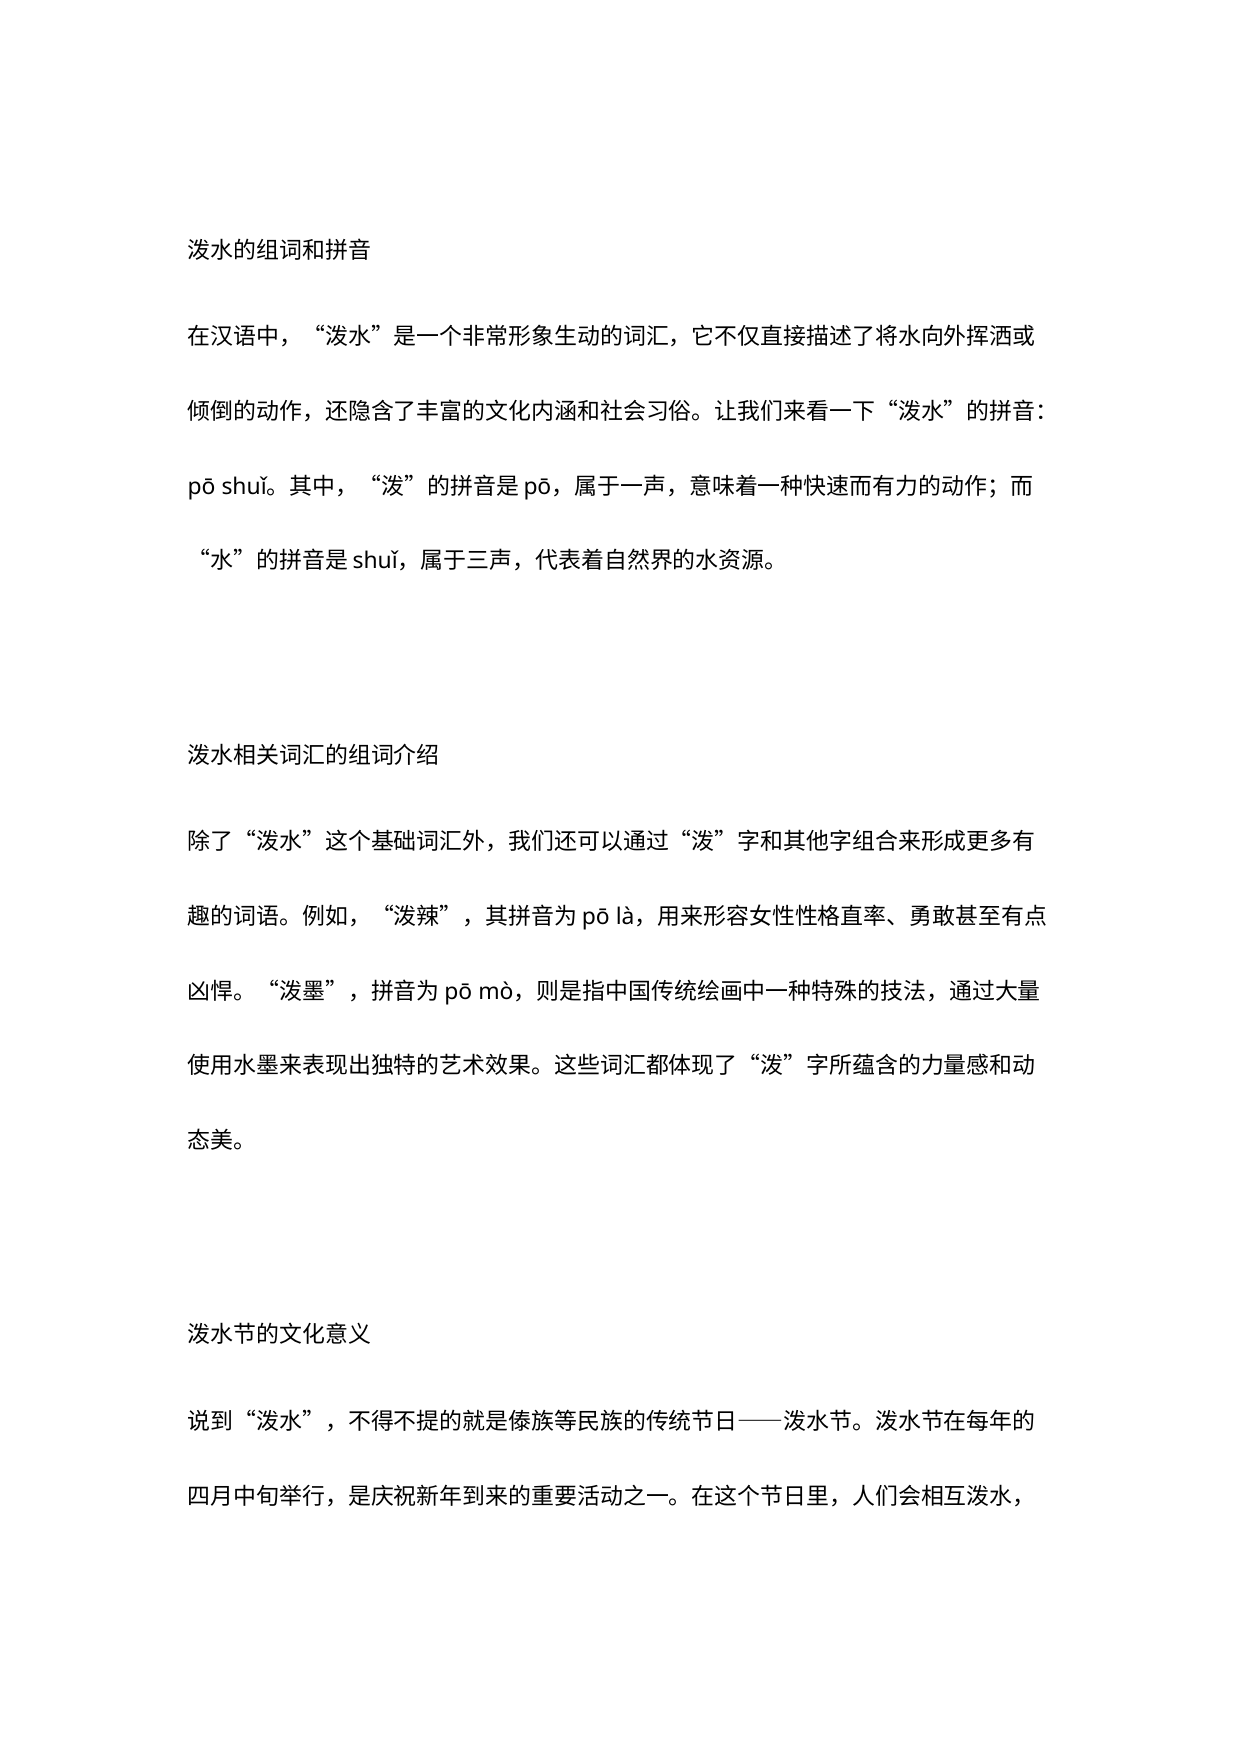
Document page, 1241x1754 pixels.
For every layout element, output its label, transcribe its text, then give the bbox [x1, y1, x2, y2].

text 泼水的组词和拼音 [187, 216, 1053, 281]
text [187, 1387, 1053, 1527]
text 泼水相关词汇的组词介绍 [187, 721, 1053, 786]
text 泼水节的文化意义 [187, 1300, 1053, 1365]
text 除了“泼水”这个基础词汇外，我们还可以通过“泼”字和其他字组合来形成更多有趣的词语。例如，“泼辣”，其拼音为pō là，用来形容女性性格直率、勇敢甚至有点凶悍。“泼墨”，拼音为pō mò，则是指中国传统绘画中一种特殊的技法，通过大量使用水墨来表现出独特的艺术效果。这些词汇都体现了“泼”字所蕴含的力量感和动态美。 [187, 807, 1053, 1171]
text 在汉语中，“泼水”是一个非常形象生动的词汇，它不仅直接描述了将水向外挥洒或倾倒的动作，还隐含了丰富的文化内涵和社会习俗。让我们来看一下“泼水”的拼音：pō shuǐ。其中，“泼”的拼音是pō，属于一声，意味着一种快速而有力的动作；而“水”的拼音是shuǐ，属于三声，代表着自然界的水资源。 [187, 302, 1053, 591]
